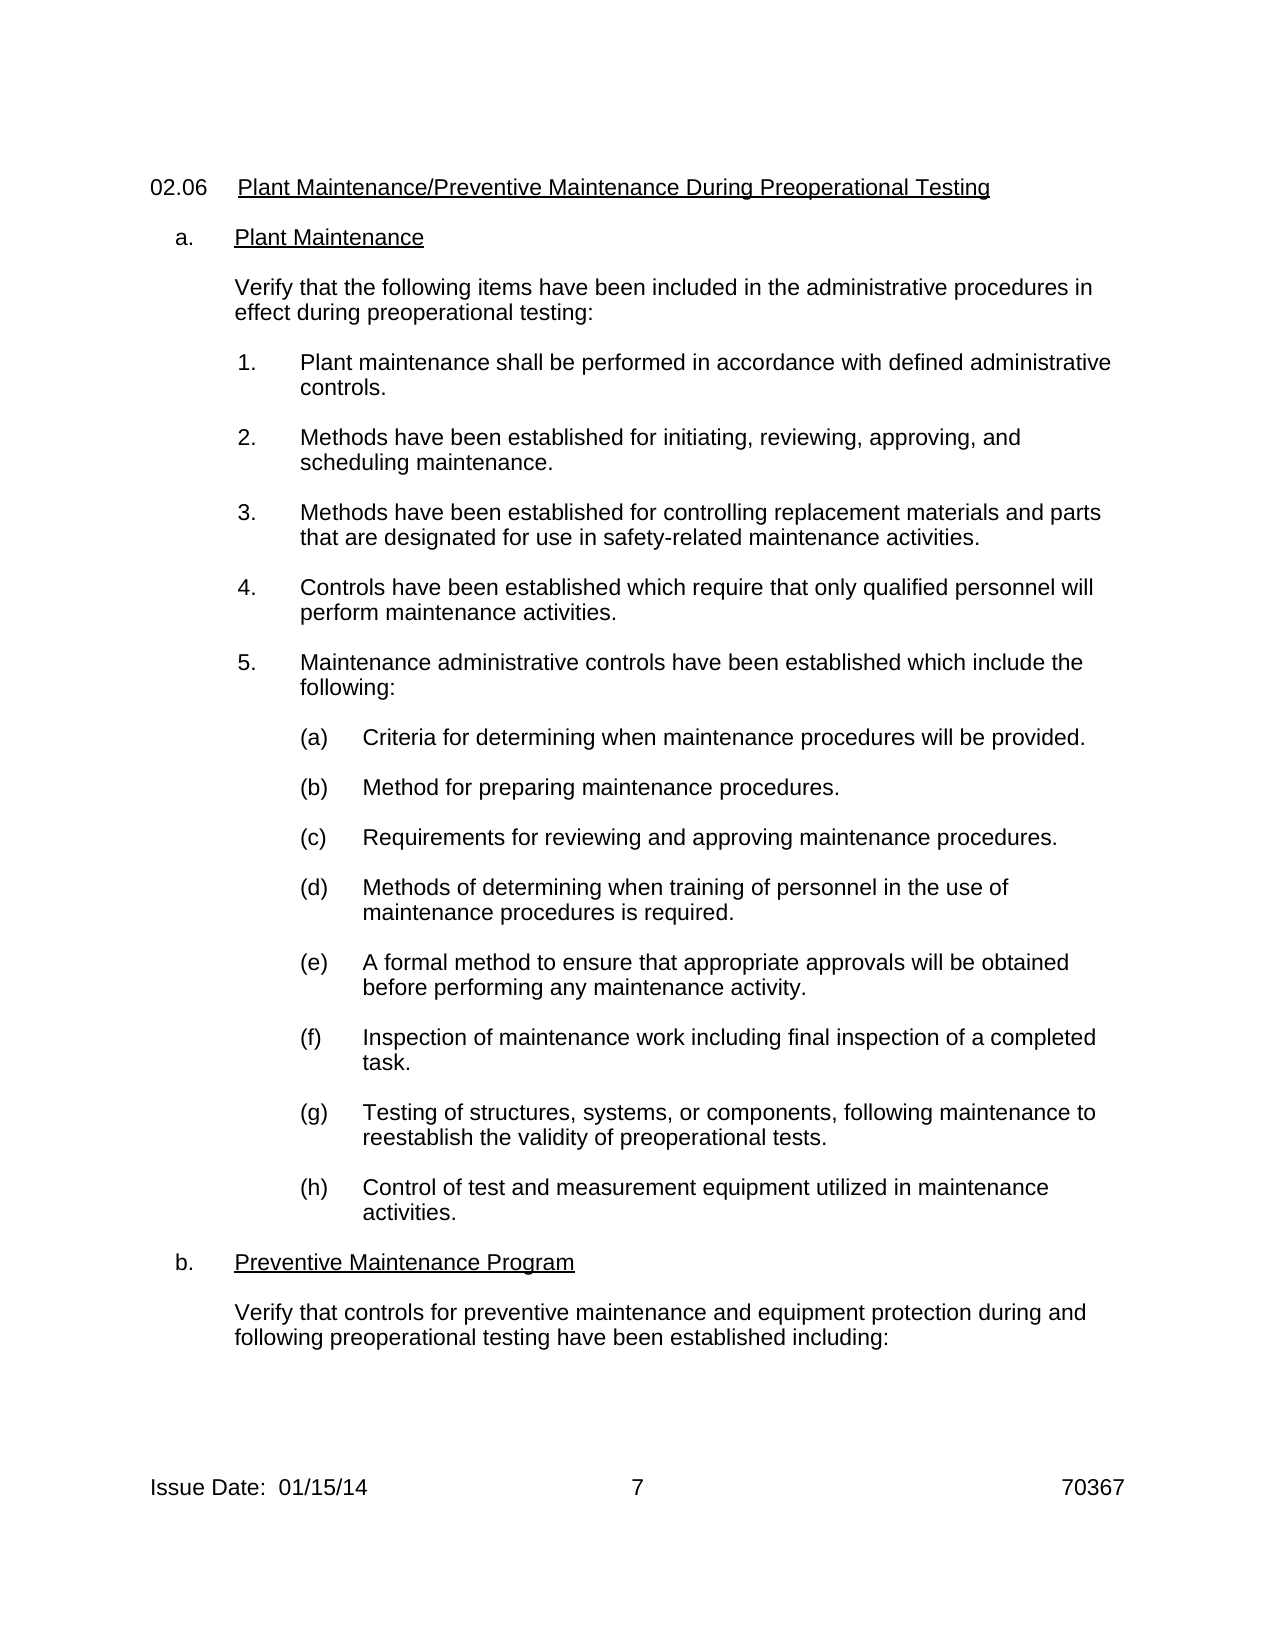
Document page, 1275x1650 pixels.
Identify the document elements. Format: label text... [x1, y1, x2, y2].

text (d) Methods of determining when training of personnel in the use of maintenance procedures is required. [300, 875, 1125, 925]
list Plant maintenance shall be performed in accordance with defined administrative controls. [237, 350, 1125, 400]
text (a) Criteria for determining when maintenance procedures will be provided. [300, 725, 1125, 750]
text (b) Method for preparing maintenance procedures. [300, 775, 1125, 800]
list Preventive Maintenance Program [175, 1250, 1125, 1275]
text (h) Control of test and measurement equipment utilized in maintenance activities. [300, 1175, 1125, 1225]
text 2. Methods have been established for initiating, reviewing, approving, and scheduling maintenance. [237, 425, 1125, 475]
text 02.06 Plant Maintenance/Preventive Maintenance During Preoperational Testing [150, 175, 1125, 200]
text (g) Testing of structures, systems, or components, following maintenance to reestablish the validity of preoperational tests. [300, 1100, 1125, 1150]
text (f) Inspection of maintenance work including final inspection of a completed task. [300, 1025, 1125, 1075]
text (e) A formal method to ensure that appropriate approvals will be obtained before performing any maintenance activity. [300, 950, 1125, 1000]
text Verify that the following items have been included in the administrative procedures in effect during preoperational testing: [234, 275, 1125, 325]
text (c) Requirements for reviewing and approving maintenance procedures. [300, 825, 1125, 850]
list Plant Maintenance [175, 225, 1125, 250]
text 5. Maintenance administrative controls have been established which include the following: [237, 650, 1125, 700]
text 3. Methods have been established for controlling replacement materials and parts that are designated for use in safety-related maintenance activities. [237, 500, 1125, 550]
list Verify that controls for preventive maintenance and equipment protection during and following preoperational testing have been established including: [234, 1300, 1125, 1350]
text 4. Controls have been established which require that only qualified personnel will perform maintenance activities. [237, 575, 1125, 625]
